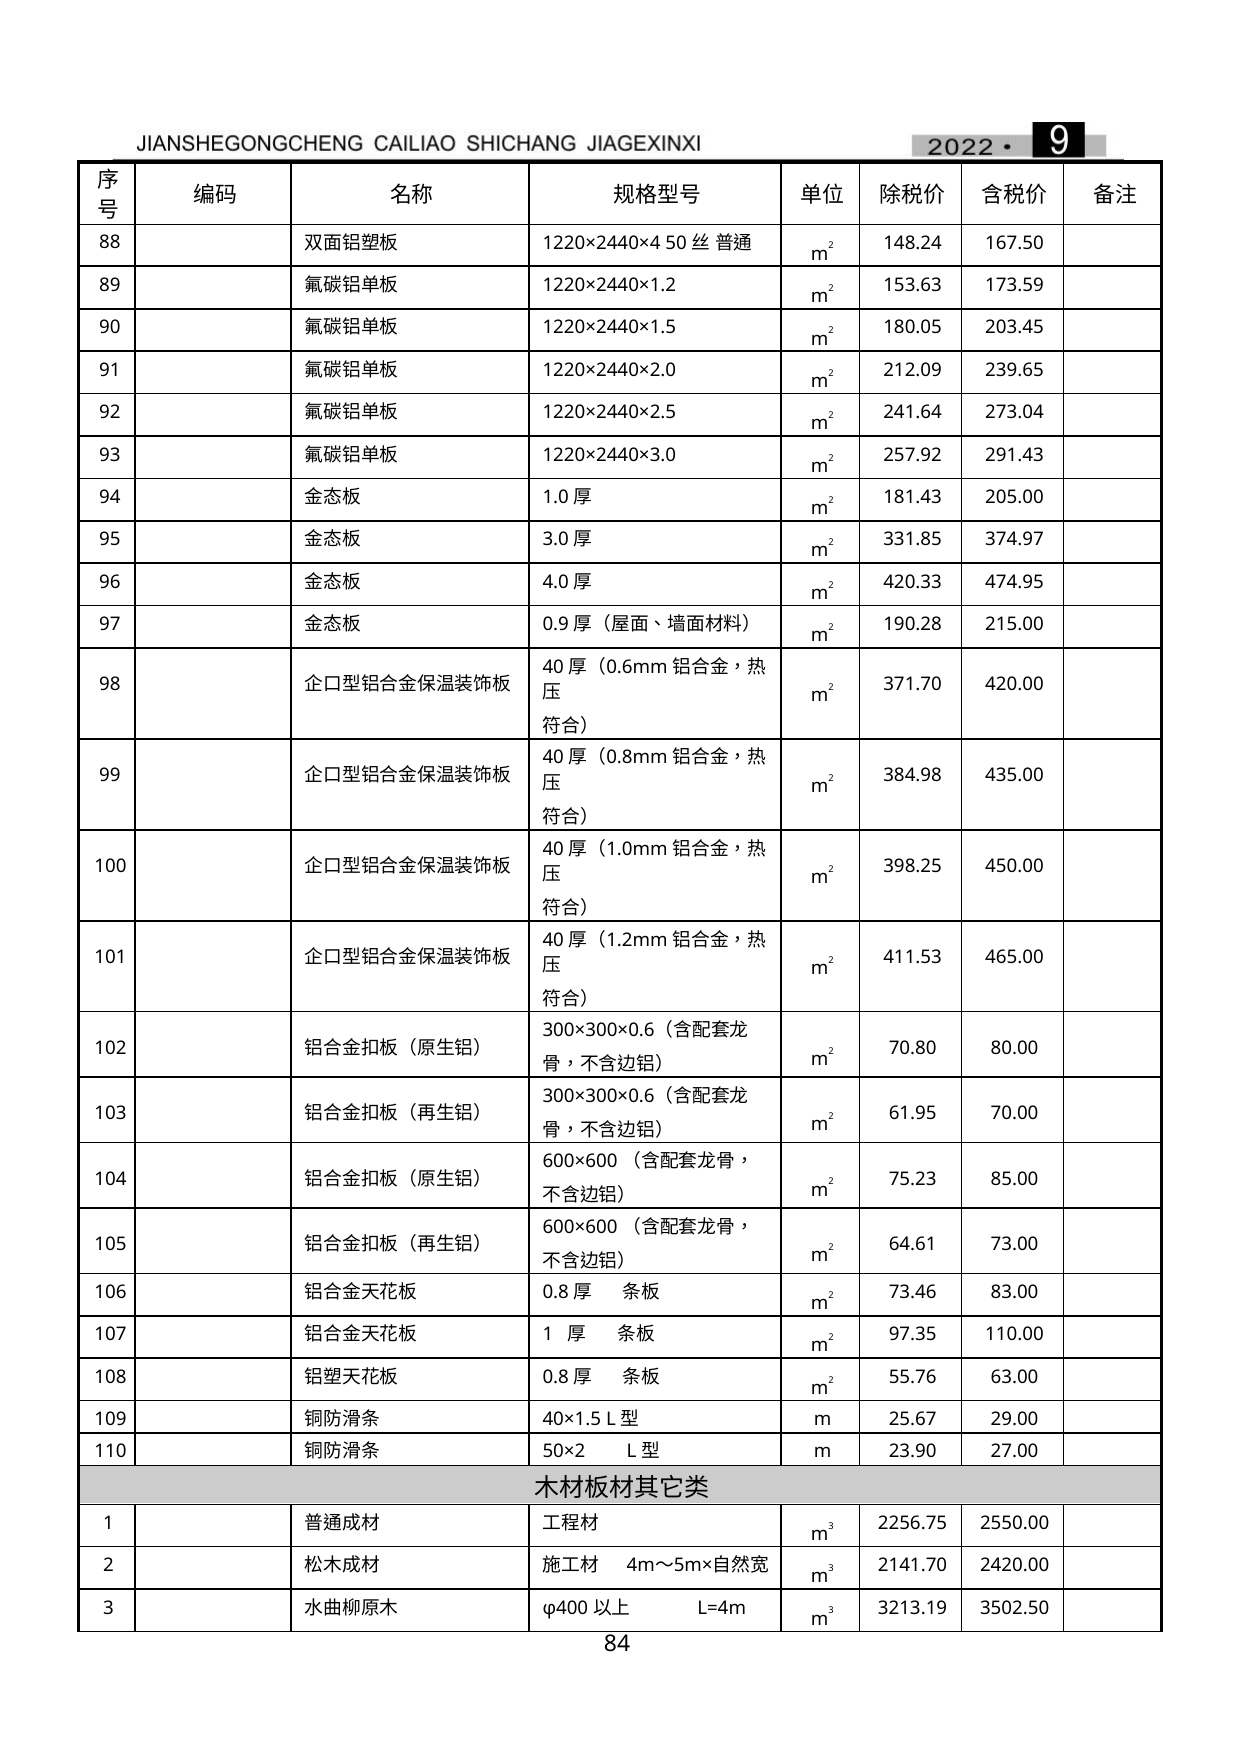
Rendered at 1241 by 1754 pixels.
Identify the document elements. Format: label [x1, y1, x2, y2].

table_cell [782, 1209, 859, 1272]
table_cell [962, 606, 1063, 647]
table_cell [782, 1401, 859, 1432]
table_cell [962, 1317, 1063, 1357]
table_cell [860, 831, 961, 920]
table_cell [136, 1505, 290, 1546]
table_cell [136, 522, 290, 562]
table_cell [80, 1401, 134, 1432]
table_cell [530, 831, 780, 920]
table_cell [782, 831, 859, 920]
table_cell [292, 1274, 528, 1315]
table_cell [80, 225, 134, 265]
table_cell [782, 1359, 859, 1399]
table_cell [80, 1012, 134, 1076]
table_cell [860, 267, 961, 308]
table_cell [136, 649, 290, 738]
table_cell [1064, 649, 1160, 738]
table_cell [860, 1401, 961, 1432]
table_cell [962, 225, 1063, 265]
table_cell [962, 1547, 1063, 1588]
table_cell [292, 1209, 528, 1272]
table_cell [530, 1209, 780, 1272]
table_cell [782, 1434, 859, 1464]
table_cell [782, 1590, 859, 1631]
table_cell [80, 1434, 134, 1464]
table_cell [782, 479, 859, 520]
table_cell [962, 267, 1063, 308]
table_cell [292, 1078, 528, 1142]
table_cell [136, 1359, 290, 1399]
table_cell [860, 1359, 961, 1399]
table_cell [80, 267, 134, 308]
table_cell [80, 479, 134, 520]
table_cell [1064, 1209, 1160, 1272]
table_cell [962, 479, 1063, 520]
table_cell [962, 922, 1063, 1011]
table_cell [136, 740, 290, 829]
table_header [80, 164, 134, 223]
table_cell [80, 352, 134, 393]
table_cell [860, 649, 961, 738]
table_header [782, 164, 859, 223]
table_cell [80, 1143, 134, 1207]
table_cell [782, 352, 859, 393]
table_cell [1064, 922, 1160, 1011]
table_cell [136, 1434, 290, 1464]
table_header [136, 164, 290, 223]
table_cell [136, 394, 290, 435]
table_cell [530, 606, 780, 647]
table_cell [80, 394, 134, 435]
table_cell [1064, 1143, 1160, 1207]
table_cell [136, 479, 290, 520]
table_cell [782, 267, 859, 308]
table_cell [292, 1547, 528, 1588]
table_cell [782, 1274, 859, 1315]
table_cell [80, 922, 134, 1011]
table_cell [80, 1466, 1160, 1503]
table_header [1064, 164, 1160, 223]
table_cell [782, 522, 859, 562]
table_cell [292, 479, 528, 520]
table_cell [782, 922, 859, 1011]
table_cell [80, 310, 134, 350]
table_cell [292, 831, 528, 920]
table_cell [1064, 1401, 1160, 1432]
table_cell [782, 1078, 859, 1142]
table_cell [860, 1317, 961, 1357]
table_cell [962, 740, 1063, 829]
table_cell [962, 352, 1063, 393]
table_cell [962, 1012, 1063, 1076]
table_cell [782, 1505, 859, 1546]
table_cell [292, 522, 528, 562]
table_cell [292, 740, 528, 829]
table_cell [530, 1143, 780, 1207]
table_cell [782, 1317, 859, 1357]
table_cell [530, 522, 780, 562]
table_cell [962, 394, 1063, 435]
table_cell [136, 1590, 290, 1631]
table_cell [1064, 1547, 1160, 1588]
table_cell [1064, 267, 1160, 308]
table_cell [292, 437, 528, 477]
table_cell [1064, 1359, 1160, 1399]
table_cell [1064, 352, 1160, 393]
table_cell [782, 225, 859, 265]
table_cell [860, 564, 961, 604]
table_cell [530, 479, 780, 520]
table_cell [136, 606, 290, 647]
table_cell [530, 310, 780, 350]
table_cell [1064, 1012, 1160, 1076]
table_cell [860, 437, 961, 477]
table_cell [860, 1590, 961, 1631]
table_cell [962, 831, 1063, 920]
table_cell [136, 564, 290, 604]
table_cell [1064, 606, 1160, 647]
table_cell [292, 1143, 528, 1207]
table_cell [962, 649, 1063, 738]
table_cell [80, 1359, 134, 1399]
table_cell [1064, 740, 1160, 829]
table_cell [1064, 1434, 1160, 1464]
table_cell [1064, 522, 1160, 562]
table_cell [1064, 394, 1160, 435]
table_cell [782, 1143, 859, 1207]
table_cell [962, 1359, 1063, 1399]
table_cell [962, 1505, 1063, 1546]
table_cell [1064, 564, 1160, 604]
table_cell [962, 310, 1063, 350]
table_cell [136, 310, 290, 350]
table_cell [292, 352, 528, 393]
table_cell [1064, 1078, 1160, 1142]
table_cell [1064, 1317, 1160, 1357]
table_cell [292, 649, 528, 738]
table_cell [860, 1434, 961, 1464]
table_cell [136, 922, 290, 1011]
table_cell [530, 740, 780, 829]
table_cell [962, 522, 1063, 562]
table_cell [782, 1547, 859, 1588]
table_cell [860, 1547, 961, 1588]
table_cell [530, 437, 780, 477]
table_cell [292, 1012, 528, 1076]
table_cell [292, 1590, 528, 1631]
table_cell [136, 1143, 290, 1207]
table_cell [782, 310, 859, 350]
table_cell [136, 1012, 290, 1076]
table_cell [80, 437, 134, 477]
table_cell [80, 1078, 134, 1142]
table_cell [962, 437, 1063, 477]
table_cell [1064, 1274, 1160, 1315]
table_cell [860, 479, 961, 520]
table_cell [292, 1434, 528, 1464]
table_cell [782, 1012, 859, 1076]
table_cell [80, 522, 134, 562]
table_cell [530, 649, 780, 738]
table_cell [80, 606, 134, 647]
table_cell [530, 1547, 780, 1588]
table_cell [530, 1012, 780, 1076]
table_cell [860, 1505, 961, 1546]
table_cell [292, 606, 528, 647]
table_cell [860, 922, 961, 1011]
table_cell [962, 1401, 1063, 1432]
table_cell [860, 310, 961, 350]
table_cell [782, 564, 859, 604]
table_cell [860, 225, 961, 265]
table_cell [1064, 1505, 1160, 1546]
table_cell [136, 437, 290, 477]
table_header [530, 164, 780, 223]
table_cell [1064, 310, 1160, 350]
picture [112, 122, 1125, 160]
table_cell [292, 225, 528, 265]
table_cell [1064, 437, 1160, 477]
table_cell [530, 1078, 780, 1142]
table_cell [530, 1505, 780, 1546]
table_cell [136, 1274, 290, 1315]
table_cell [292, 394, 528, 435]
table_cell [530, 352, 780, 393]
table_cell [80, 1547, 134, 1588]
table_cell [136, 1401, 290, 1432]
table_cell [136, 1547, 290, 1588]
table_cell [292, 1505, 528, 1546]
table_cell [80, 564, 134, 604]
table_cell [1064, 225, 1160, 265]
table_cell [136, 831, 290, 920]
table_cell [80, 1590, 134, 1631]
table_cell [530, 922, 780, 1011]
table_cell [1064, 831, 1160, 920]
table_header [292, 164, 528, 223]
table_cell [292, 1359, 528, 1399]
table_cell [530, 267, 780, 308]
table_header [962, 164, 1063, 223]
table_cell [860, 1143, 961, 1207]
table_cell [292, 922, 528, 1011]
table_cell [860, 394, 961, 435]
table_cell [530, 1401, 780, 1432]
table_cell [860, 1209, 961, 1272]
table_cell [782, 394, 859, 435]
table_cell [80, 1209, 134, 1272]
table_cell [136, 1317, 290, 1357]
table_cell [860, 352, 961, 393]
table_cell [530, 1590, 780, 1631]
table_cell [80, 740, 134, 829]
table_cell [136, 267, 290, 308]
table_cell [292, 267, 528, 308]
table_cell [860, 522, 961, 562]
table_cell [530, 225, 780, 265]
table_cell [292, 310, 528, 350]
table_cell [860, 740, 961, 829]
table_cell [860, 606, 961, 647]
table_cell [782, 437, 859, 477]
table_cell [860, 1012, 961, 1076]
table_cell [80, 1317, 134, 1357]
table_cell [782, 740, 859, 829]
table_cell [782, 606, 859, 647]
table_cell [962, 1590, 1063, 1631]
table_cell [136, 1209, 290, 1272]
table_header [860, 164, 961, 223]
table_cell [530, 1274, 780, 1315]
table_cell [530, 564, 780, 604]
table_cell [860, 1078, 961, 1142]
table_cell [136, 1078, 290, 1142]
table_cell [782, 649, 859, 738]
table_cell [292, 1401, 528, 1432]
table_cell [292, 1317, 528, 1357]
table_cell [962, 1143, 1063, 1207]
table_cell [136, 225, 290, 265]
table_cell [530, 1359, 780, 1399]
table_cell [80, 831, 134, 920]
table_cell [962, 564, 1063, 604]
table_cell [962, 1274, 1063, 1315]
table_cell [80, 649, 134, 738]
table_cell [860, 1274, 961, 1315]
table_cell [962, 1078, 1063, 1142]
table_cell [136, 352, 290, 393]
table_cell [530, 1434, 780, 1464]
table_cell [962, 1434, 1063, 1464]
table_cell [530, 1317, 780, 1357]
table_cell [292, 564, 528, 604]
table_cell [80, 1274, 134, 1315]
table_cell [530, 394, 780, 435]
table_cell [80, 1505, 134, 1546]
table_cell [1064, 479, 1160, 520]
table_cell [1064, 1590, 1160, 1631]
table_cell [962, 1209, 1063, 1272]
